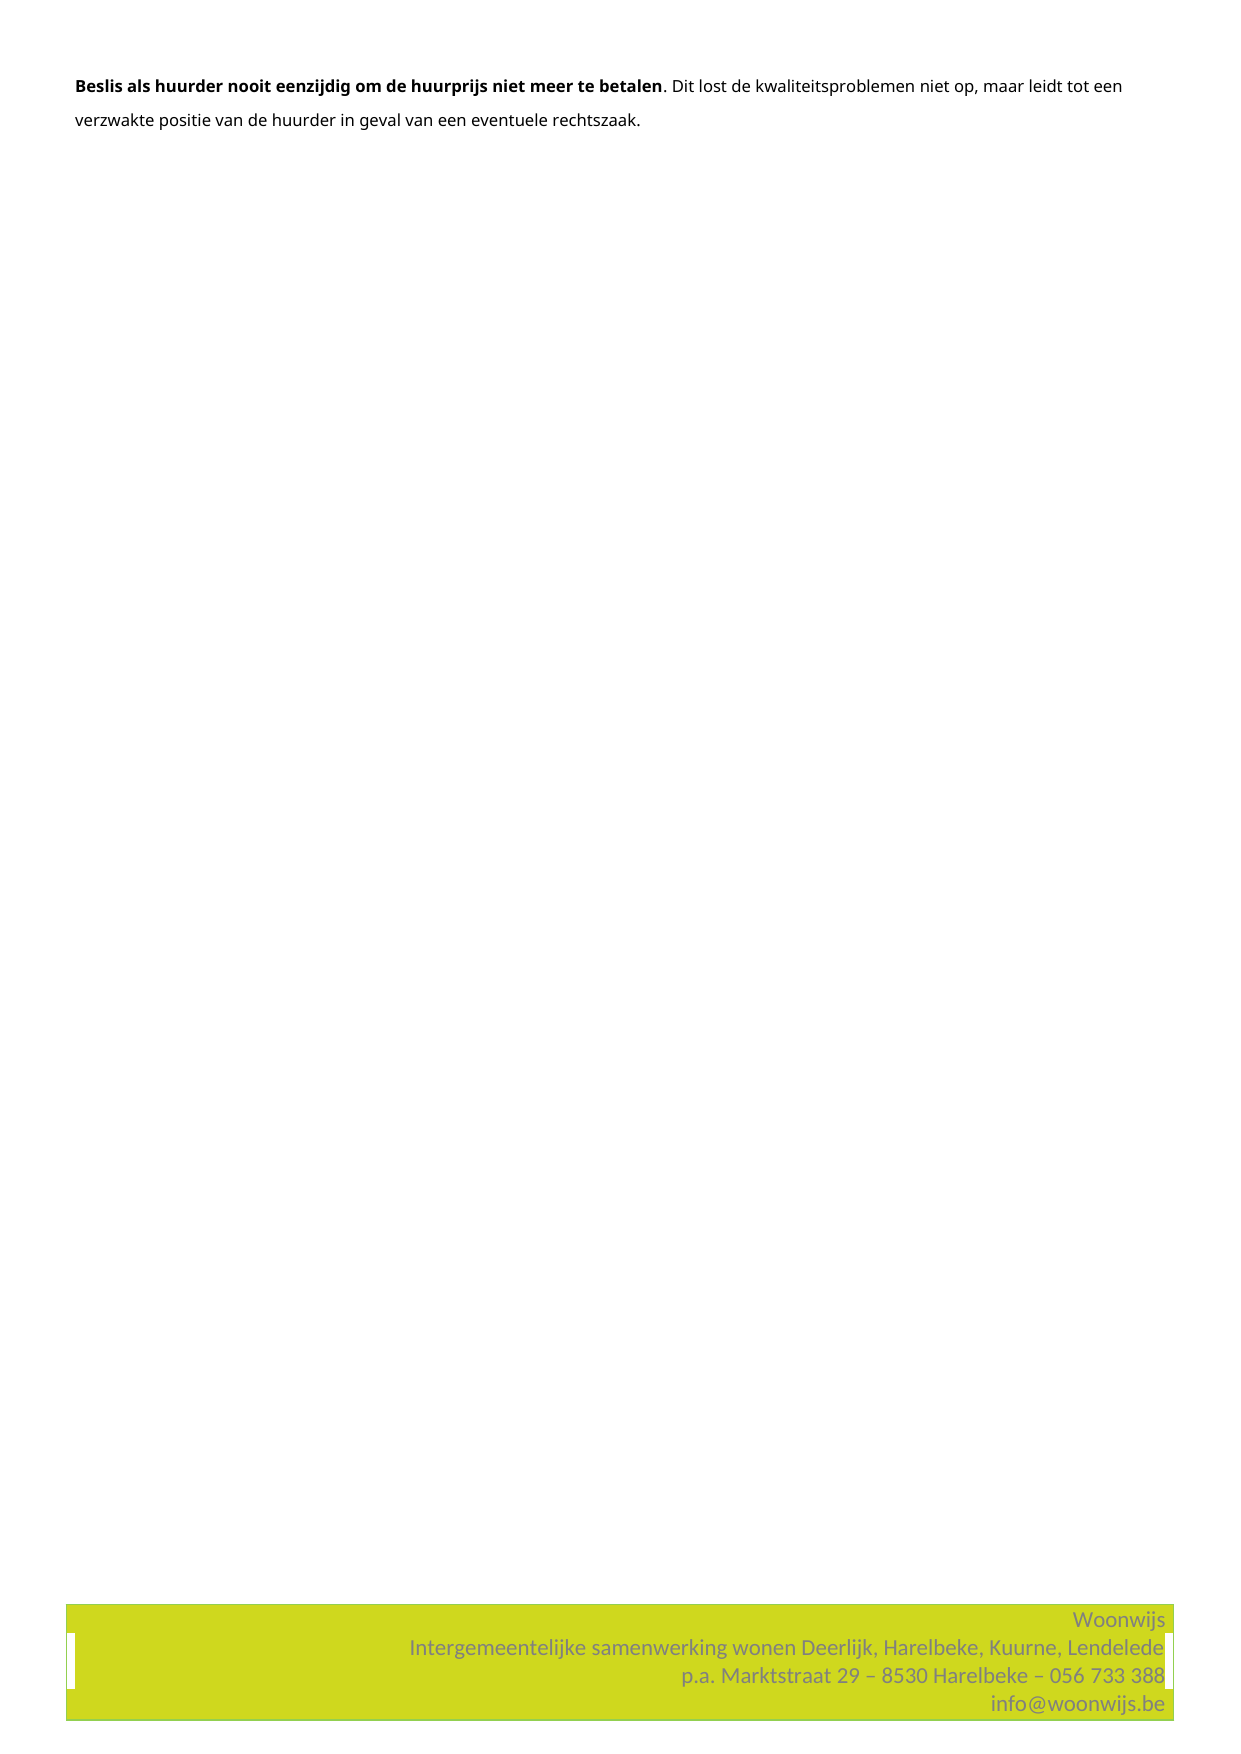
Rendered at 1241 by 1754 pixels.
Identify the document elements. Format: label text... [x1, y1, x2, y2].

text Beslis als huurder nooit eenzijdig om de huurprijs niet meer te betalen. Dit lost de kwaliteitsproblemen niet op, maar leidt tot een verzwakte positie van de huurder in geval van een eventuele rechtszaak. [75, 75, 1165, 132]
